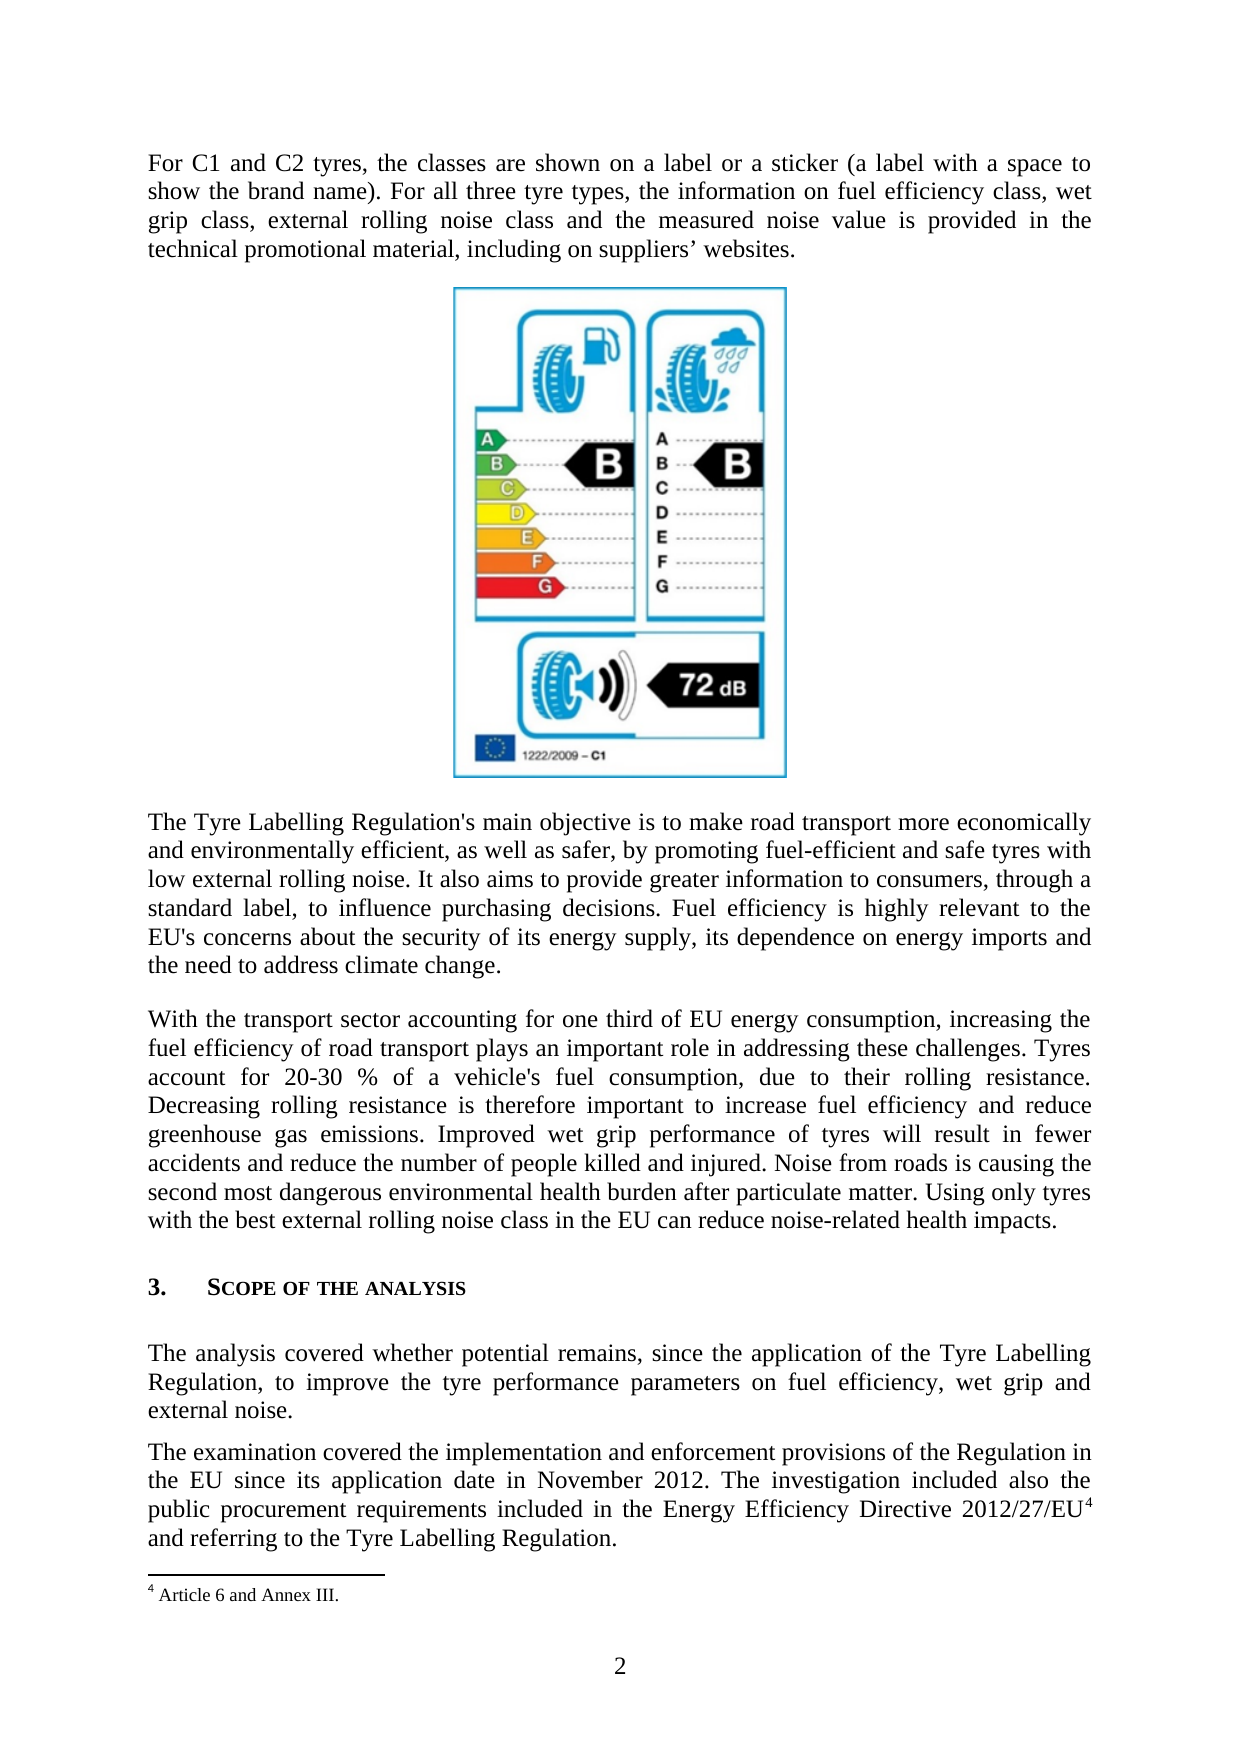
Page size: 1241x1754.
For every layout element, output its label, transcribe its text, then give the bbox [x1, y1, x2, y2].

picture [453, 287, 787, 778]
text The Tyre Labelling Regulation's main objective is to make road transport more economically and environmentally efficient, as well as safer, by promoting fuel-efficient and safe tyres with low external rolling noise. It also aims to provide greater information to consumers, through a standard label, to influence purchasing decisions. Fuel efficiency is highly relevant to the EU's concerns about the security of its energy supply, its dependence on energy imports and the need to address climate change. [148, 807, 1092, 979]
text The examination covered the implementation and enforcement provisions of the Regulation in the EU since its application date in November 2012. The investigation included also the public procurement requirements included in the Energy Efficiency Directive 2012/27/EU and referring to the Tyre Labelling Regulation. [148, 1437, 1092, 1552]
text With the transport sector accounting for one third of EU energy consumption, increasing the fuel efficiency of road transport plays an important role in addressing these challenges. Tyres account for 20-30 % of a vehicle's fuel consumption, due to their rolling resistance. Decreasing rolling resistance is therefore important to increase fuel efficiency and reduce greenhouse gas emissions. Improved wet grip performance of tyres will result in fewer accidents and reduce the number of people killed and injured. Noise from roads is causing the second most dangerous environmental health burden after particulate matter. Using only tyres with the best external rolling noise class in the EU can reduce noise-related health impacts. [148, 1004, 1092, 1234]
text For C1 and C2 tyres, the classes are shown on a label or a sticker (a label with a space to show the brand name). For all three tyre types, the information on fuel efficiency class, wet grip class, external rolling noise class and the measured noise value is provided in the technical promotional material, including on suppliers’ websites. [148, 148, 1092, 263]
subtitle Scope of the analysis [148, 1272, 1092, 1301]
text The analysis covered whether potential remains, since the application of the Tyre Labelling Regulation, to improve the tyre performance parameters on fuel efficiency, wet grip and external noise. [148, 1338, 1092, 1424]
